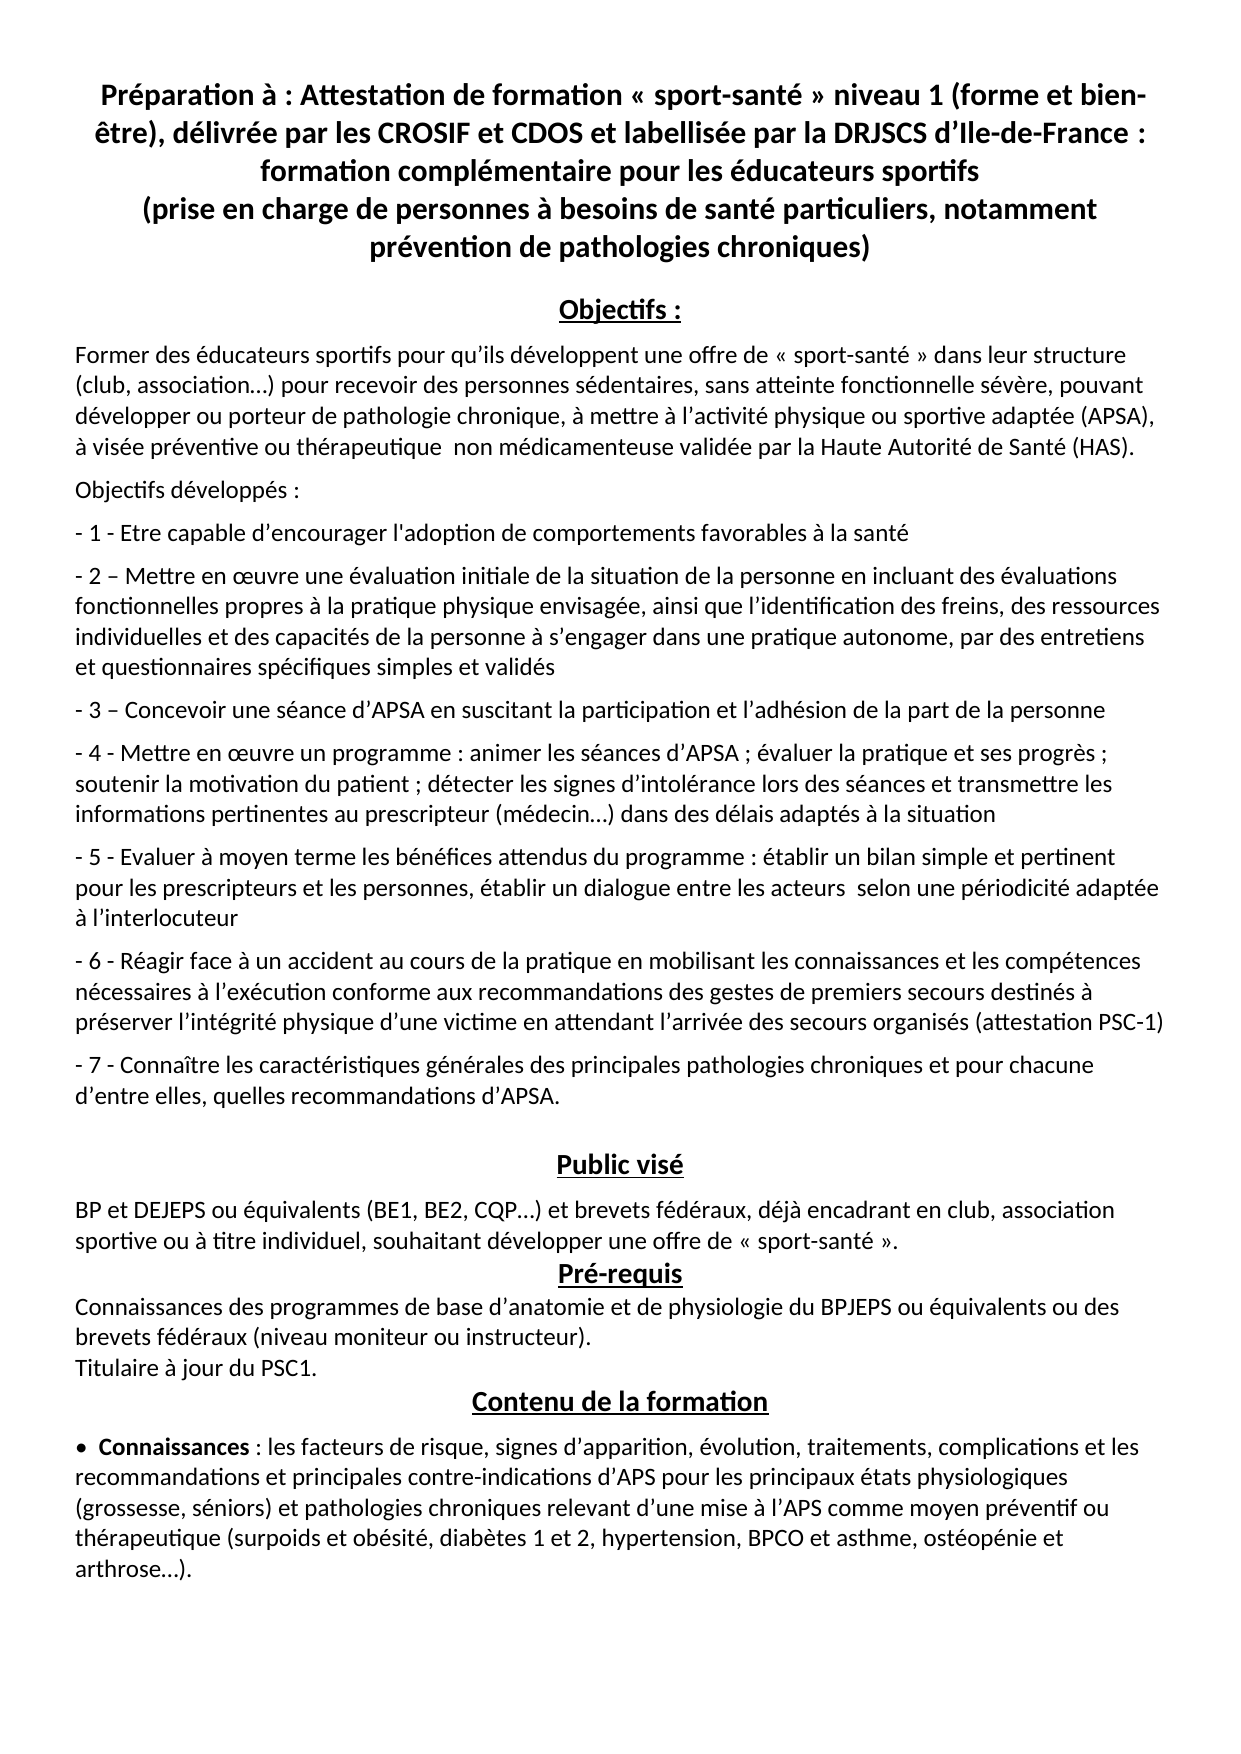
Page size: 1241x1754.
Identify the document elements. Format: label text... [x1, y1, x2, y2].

text Connaissances des programmes de base d’anatomie et de physiologie du BPJEPS ou équivalents ou des brevets fédéraux (niveau moniteur ou instructeur). [75, 1291, 1165, 1352]
text • Connaissances : les facteurs de risque, signes d’apparition, évolution, traitements, complications et les recommandations et principales contre-indications d’APS pour les principaux états physiologiques (grossesse, séniors) et pathologies chroniques relevant d’une mise à l’APS comme moyen préventif ou thérapeutique (surpoids et obésité, diabètes 1 et 2, hypertension, BPCO et asthme, ostéopénie et arthrose…). [75, 1431, 1165, 1583]
text (prise en charge de personnes à besoins de santé particuliers, notamment prévention de pathologies chroniques) [75, 189, 1165, 266]
text Public visé [75, 1146, 1165, 1182]
text Préparation à : Attestation de formation « sport-santé » niveau 1 (forme et bien-être), délivrée par les CROSIF et CDOS et labellisée par la DRJSCS d’Ile-de-France : [75, 75, 1165, 151]
text - 2 – Mettre en œuvre une évaluation initiale de la situation de la personne en incluant des évaluations fonctionnelles propres à la pratique physique envisagée, ainsi que l’identification des freins, des ressources individuelles et des capacités de la personne à s’engager dans une pratique autonome, par des entretiens et questionnaires spécifiques simples et validés [75, 560, 1165, 682]
text Pré-requis [75, 1255, 1165, 1291]
text - 1 - Etre capable d’encourager l'adoption de comportements favorables à la santé [75, 517, 1165, 547]
text BP et DEJEPS ou équivalents (BE1, BE2, CQP…) et brevets fédéraux, déjà encadrant en club, association sportive ou à titre individuel, souhaitant développer une offre de « sport-santé ». [75, 1194, 1165, 1255]
text Objectifs : [75, 291, 1165, 327]
text - 4 - Mettre en œuvre un programme : animer les séances d’APSA ; évaluer la pratique et ses progrès ; soutenir la motivation du patient ; détecter les signes d’intolérance lors des séances et transmettre les informations pertinentes au prescripteur (médecin…) dans des délais adaptés à la situation [75, 737, 1165, 829]
text Objectifs développés : [75, 474, 1165, 504]
text - 3 – Concevoir une séance d’APSA en suscitant la participation et l’adhésion de la part de la personne [75, 694, 1165, 725]
text formation complémentaire pour les éducateurs sportifs [75, 151, 1165, 189]
text - 7 - Connaître les caractéristiques générales des principales pathologies chroniques et pour chacune d’entre elles, quelles recommandations d’APSA. [75, 1049, 1165, 1111]
text - 5 - Evaluer à moyen terme les bénéfices attendus du programme : établir un bilan simple et pertinent pour les prescripteurs et les personnes, établir un dialogue entre les acteurs selon une périodicité adaptée à l’interlocuteur [75, 841, 1165, 933]
text Former des éducateurs sportifs pour qu’ils développent une offre de « sport-santé » dans leur structure (club, association…) pour recevoir des personnes sédentaires, sans atteinte fonctionnelle sévère, pouvant développer ou porteur de pathologie chronique, à mettre à l’activité physique ou sportive adaptée (APSA), à visée préventive ou thérapeutique non médicamenteuse validée par la Haute Autorité de Santé (HAS). [75, 339, 1165, 461]
text Titulaire à jour du PSC1. [75, 1352, 1165, 1383]
text - 6 - Réagir face à un accident au cours de la pratique en mobilisant les connaissances et les compétences nécessaires à l’exécution conforme aux recommandations des gestes de premiers secours destinés à préserver l’intégrité physique d’une victime en attendant l’arrivée des secours organisés (attestation PSC-1) [75, 946, 1165, 1037]
text Contenu de la formation [75, 1383, 1165, 1418]
